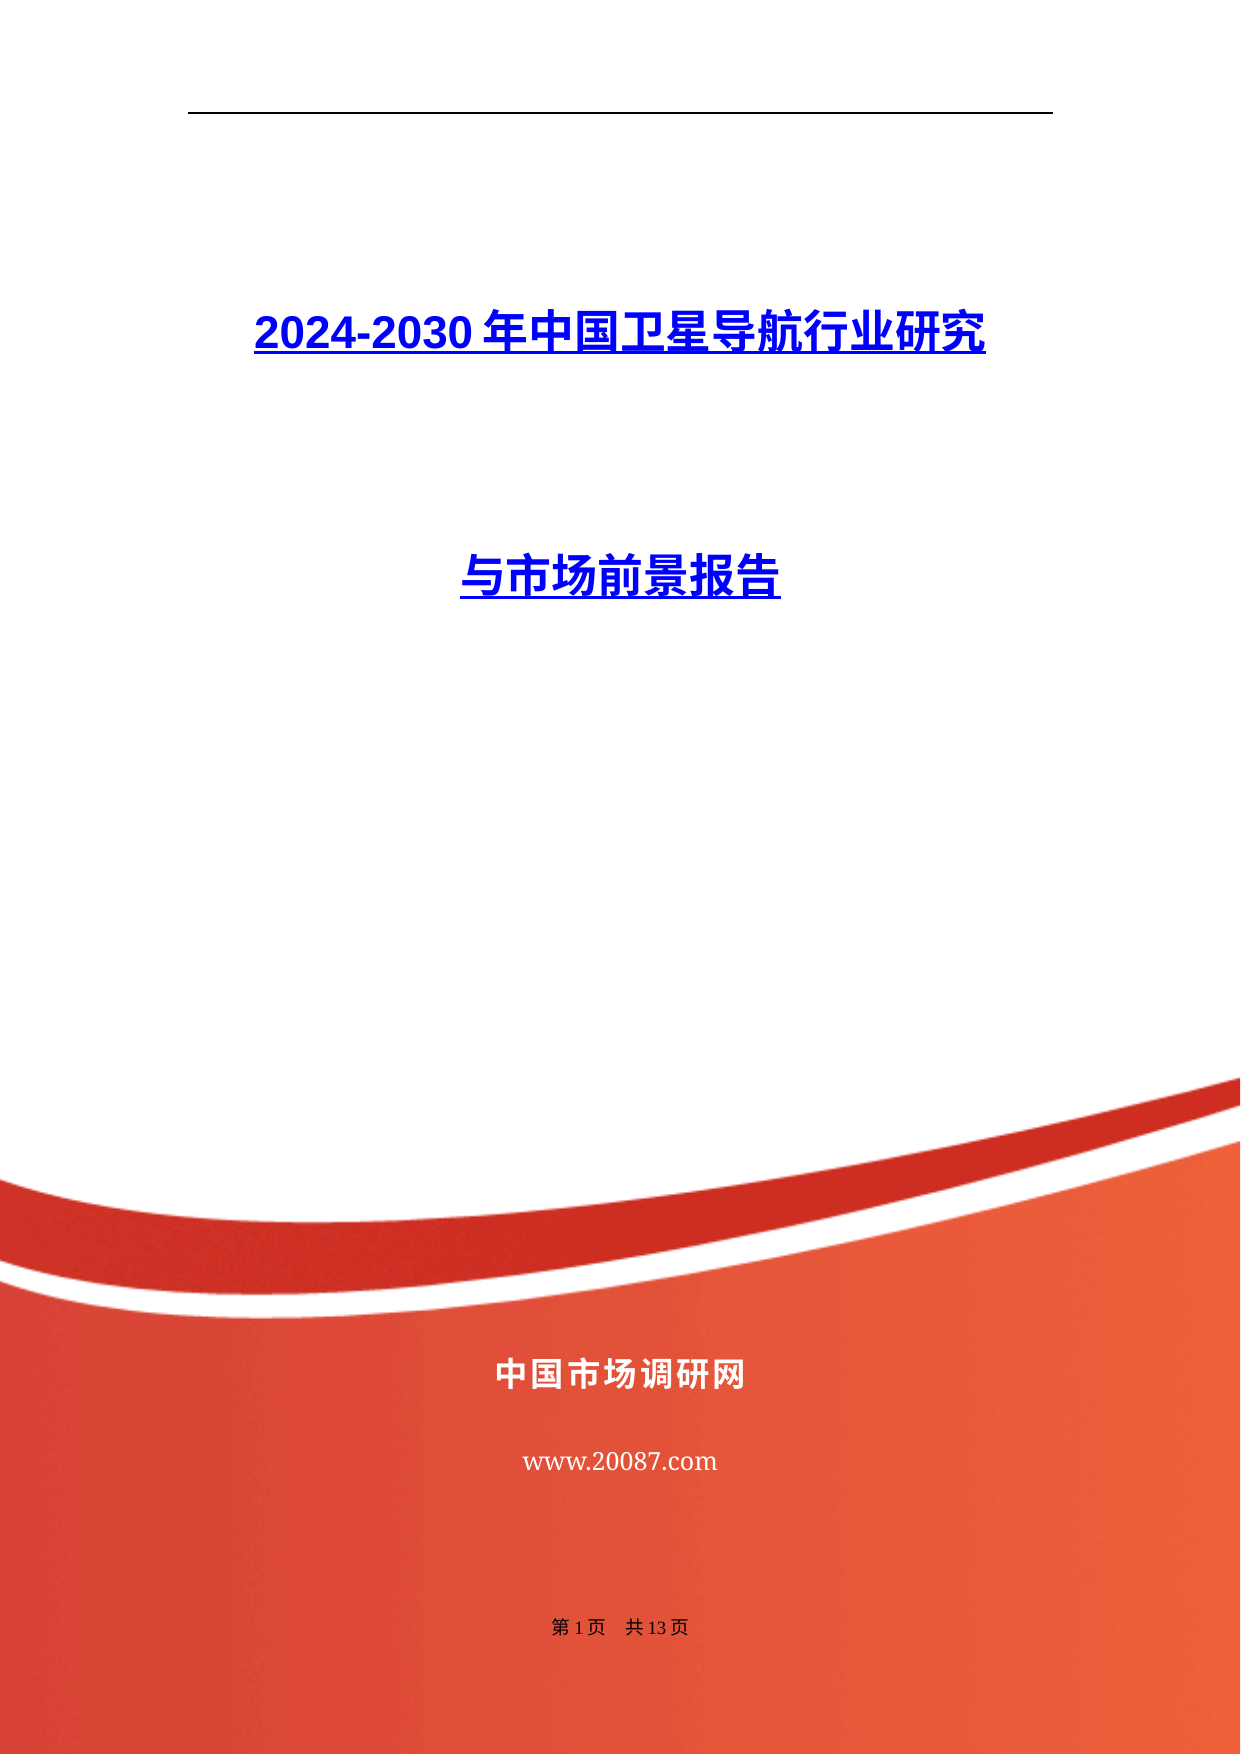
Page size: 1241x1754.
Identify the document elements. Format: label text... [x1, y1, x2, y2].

picture [0, 1006, 1241, 1754]
subtitle 中国市场调研网 [187, 1339, 1053, 1404]
text www.20087.com [187, 1428, 1053, 1493]
table_header 2024-2030年中国卫星导航行业研究与市场前景报告 [188, 207, 1053, 773]
